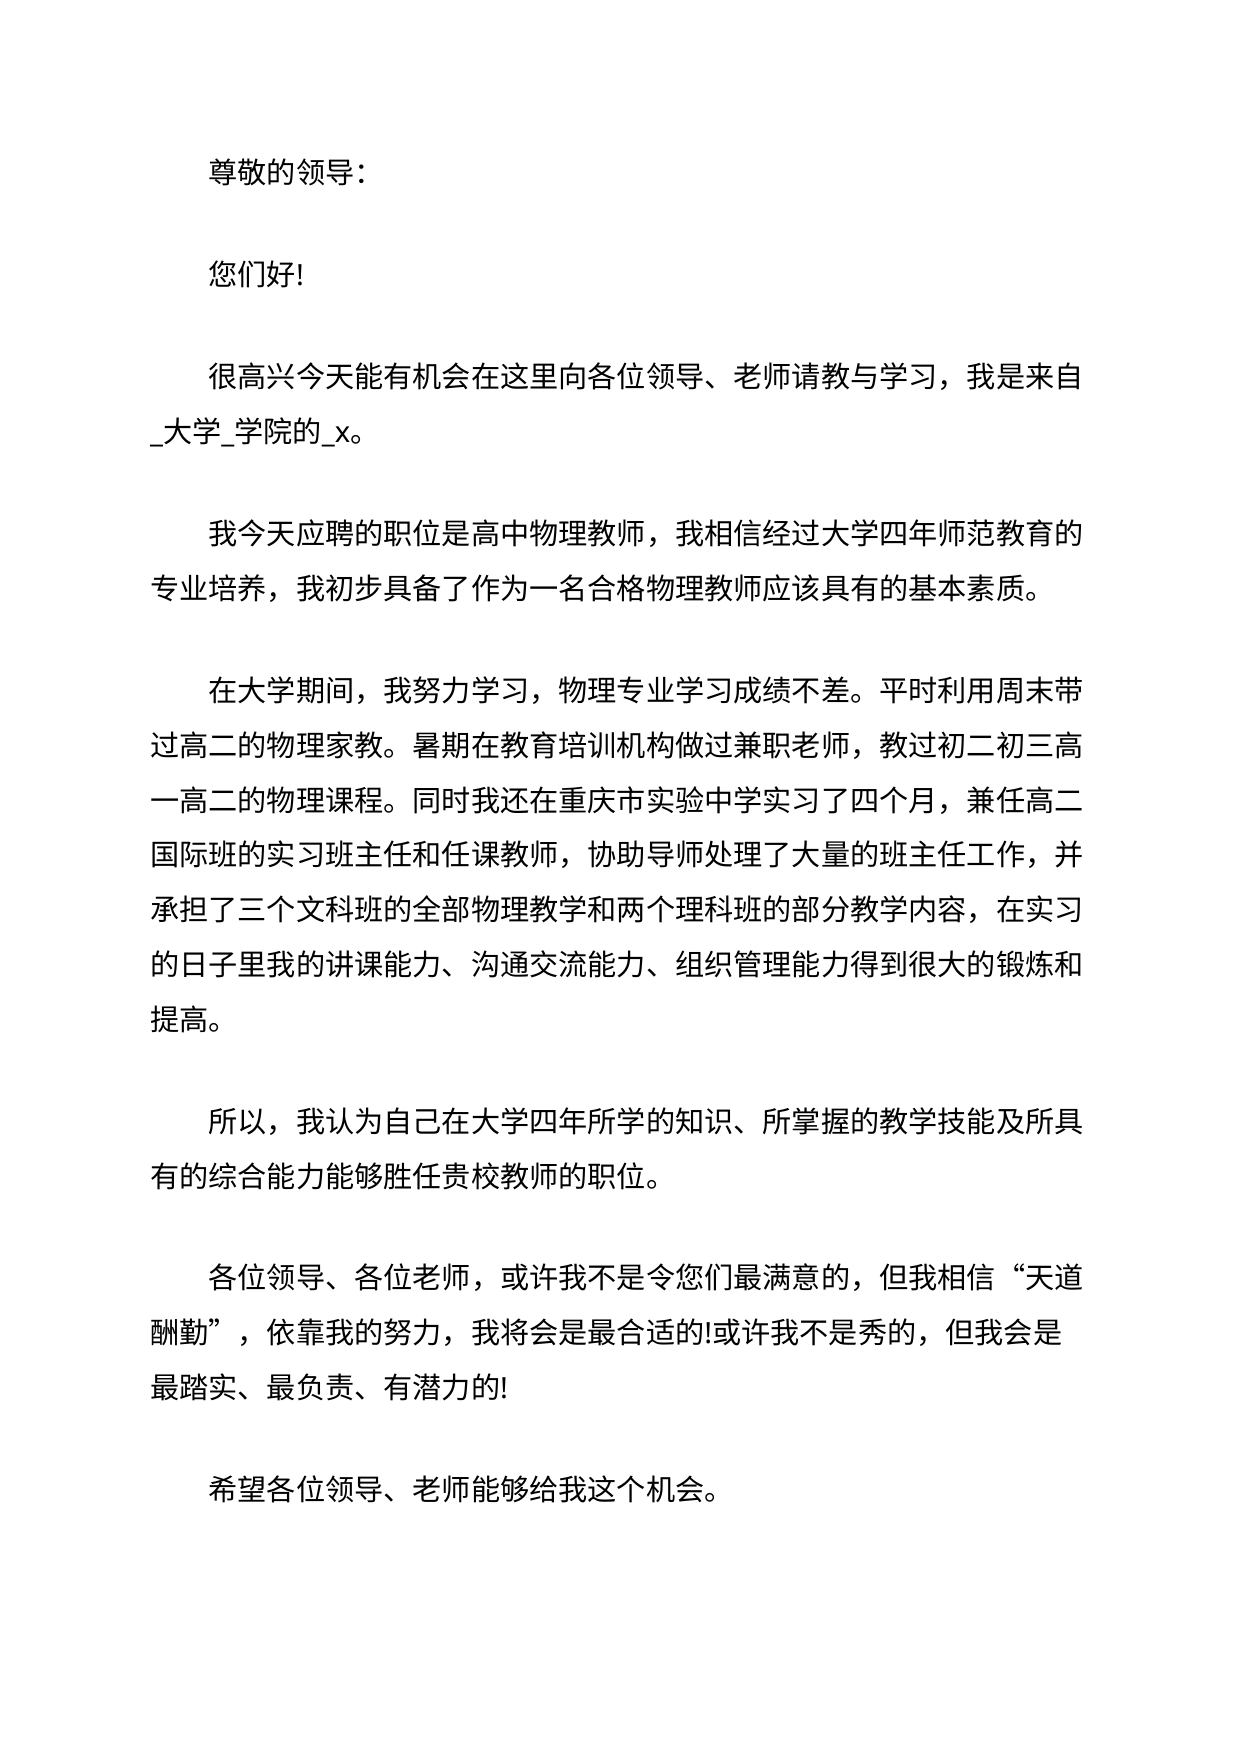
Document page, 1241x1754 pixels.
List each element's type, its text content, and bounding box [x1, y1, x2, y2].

text 在大学期间，我努力学习，物理专业学习成绩不差。平时利用周末带过高二的物理家教。暑期在教育培训机构做过兼职老师，教过初二初三高一高二的物理课程。同时我还在重庆市实验中学实习了四个月，兼任高二国际班的实习班主任和任课教师，协助导师处理了大量的班主任工作，并承担了三个文科班的全部物理教学和两个理科班的部分教学内容，在实习的日子里我的讲课能力、沟通交流能力、组织管理能力得到很大的锻炼和提高。 [150, 667, 1090, 1039]
text 尊敬的领导： [150, 150, 1090, 192]
text 我今天应聘的职位是高中物理教师，我相信经过大学四年师范教育的专业培养，我初步具备了作为一名合格物理教师应该具有的基本素质。 [150, 511, 1090, 608]
text 希望各位领导、老师能够给我这个机会。 [150, 1467, 1090, 1509]
text 所以，我认为自己在大学四年所学的知识、所掌握的教学技能及所具有的综合能力能够胜任贵校教师的职位。 [150, 1098, 1090, 1196]
text 各位领导、各位老师，或许我不是令您们最满意的，但我相信“天道酬勤”，依靠我的努力，我将会是最合适的!或许我不是秀的，但我会是最踏实、最负责、有潜力的! [150, 1255, 1090, 1407]
text 很高兴今天能有机会在这里向各位领导、老师请教与学习，我是来自_大学_学院的_x。 [150, 354, 1090, 451]
text 您们好! [150, 252, 1090, 294]
